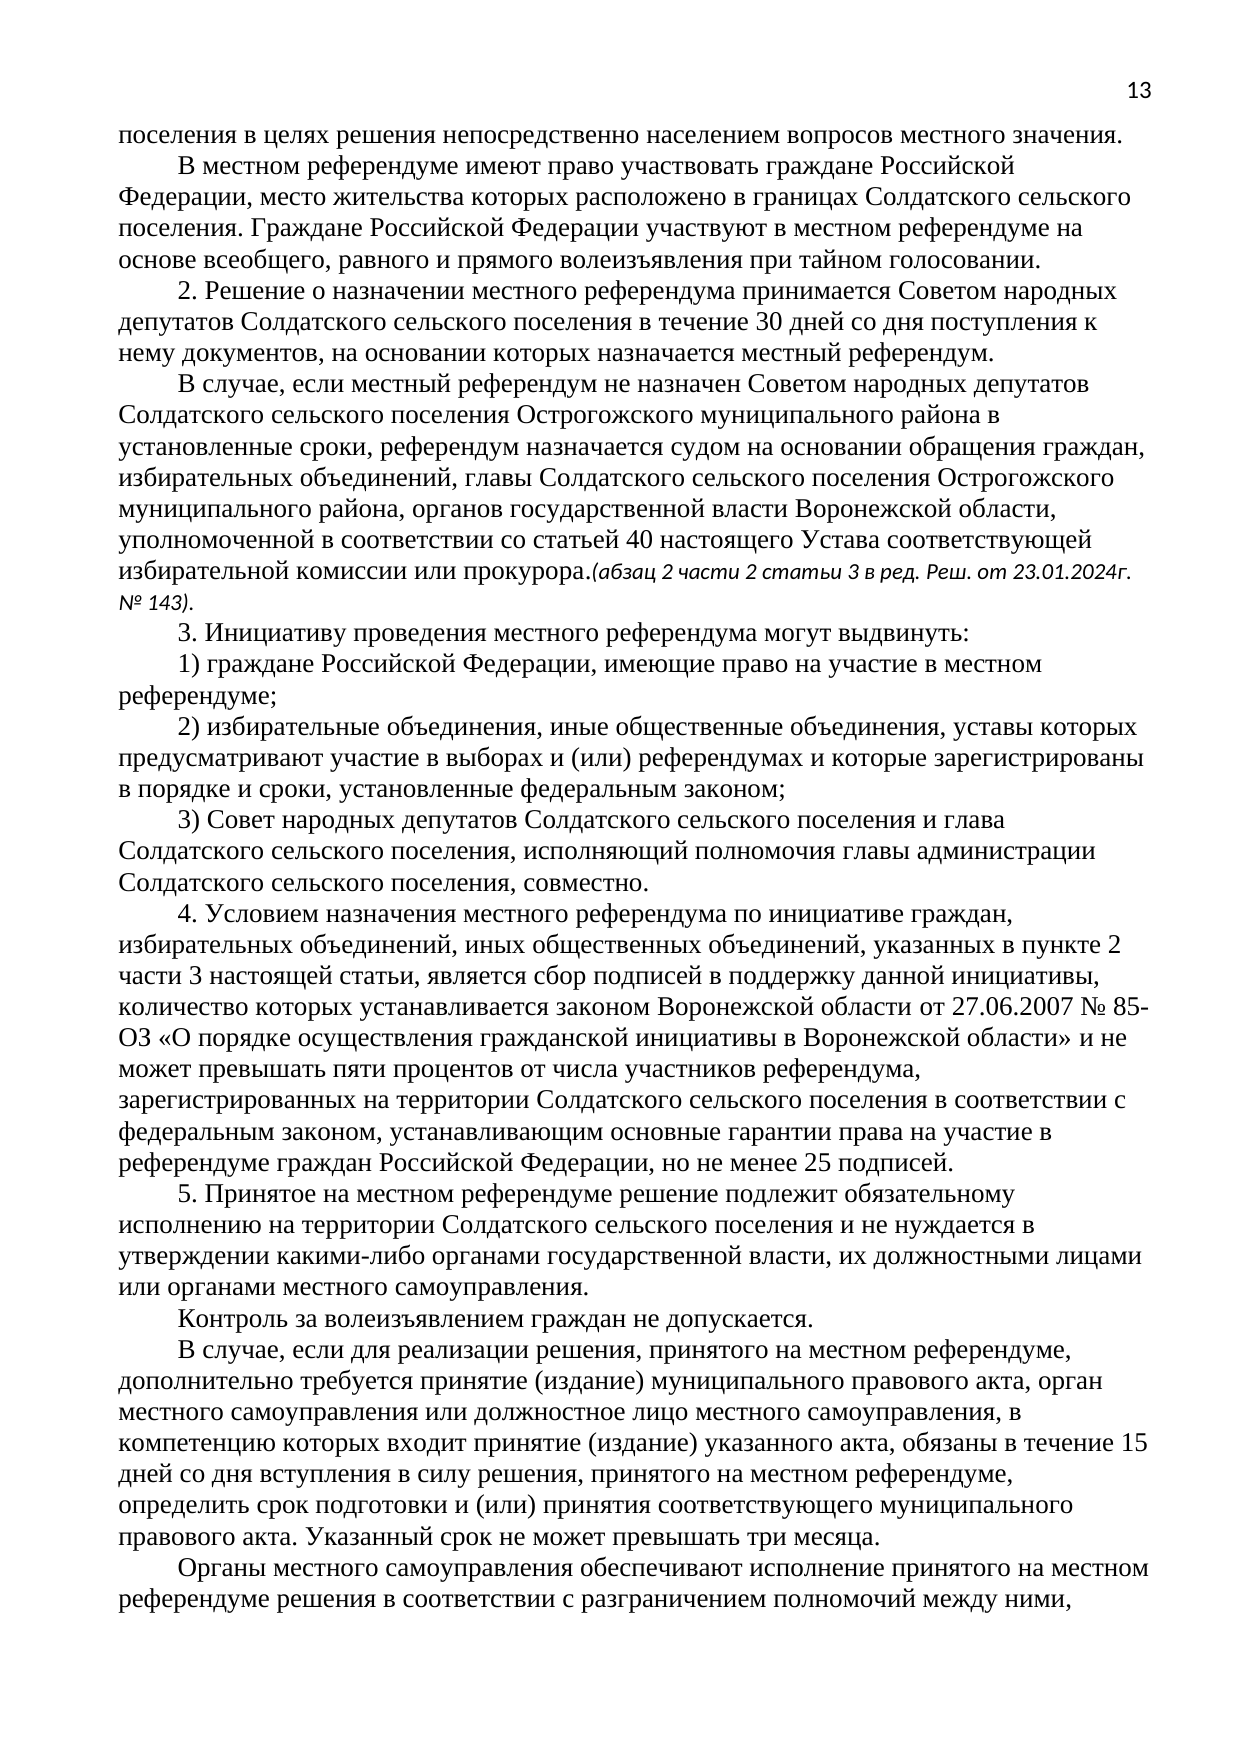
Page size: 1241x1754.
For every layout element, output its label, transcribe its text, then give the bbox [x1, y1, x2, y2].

text 2. Решение о назначении местного референдума принимается Советом народных депутатов Солдатского сельского поселения в течение 30 дней со дня поступления к нему документов, на основании которых назначается местный референдум. [118, 274, 1152, 367]
text Контроль за волеизъявлением граждан не допускается. [118, 1302, 1152, 1333]
text В случае, если для реализации решения, принятого на местном референдуме, дополнительно требуется принятие (издание) муниципального правового акта, орган местного самоуправления или должностное лицо местного самоуправления, в компетенцию которых входит принятие (издание) указанного акта, обязаны в течение 15 дней со дня вступления в силу решения, принятого на местном референдуме, определить срок подготовки и (или) принятия соответствующего муниципального правового акта. Указанный срок не может превышать три месяца. [118, 1333, 1152, 1551]
text 4. Условием назначения местного референдума по инициативе граждан, избирательных объединений, иных общественных объединений, указанных в пункте 2 части 3 настоящей статьи, является сбор подписей в поддержку данной инициативы, количество которых устанавливается законом Воронежской области от 27.06.2007 № 85-ОЗ «О порядке осуществления гражданской инициативы в Воронежской области» и не может превышать пяти процентов от числа участников референдума, зарегистрированных на территории Солдатского сельского поселения в соответствии с федеральным законом, устанавливающим основные гарантии права на участие в референдуме граждан Российской Федерации, но не менее 25 подписей. [118, 897, 1152, 1177]
text В местном референдуме имеют право участвовать граждане Российской Федерации, место жительства которых расположено в границах Солдатского сельского поселения. Граждане Российской Федерации участвуют в местном референдуме на основе всеобщего, равного и прямого волеизъявления при тайном голосовании. [118, 149, 1152, 274]
text 3) Совет народных депутатов Солдатского сельского поселения и глава Солдатского сельского поселения, исполняющий полномочия главы администрации Солдатского сельского поселения, совместно. [118, 803, 1152, 897]
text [118, 1551, 1152, 1613]
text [118, 118, 1152, 149]
text 5. Принятое на местном референдуме решение подлежит обязательному исполнению на территории Солдатского сельского поселения и не нуждается в утверждении какими-либо органами государственной власти, их должностными лицами или органами местного самоуправления. [118, 1177, 1152, 1302]
text 2) избирательные объединения, иные общественные объединения, уставы которых предусматривают участие в выборах и (или) референдумах и которые зарегистрированы в порядке и сроки, установленные федеральным законом; [118, 710, 1152, 803]
text 3. Инициативу проведения местного референдума могут выдвинуть: [118, 616, 1152, 648]
text В случае, если местный референдум не назначен Советом народных депутатов Солдатского сельского поселения Острогожского муниципального района в установленные сроки, референдум назначается судом на основании обращения граждан, избирательных объединений, главы Солдатского сельского поселения Острогожского муниципального района, органов государственной власти Воронежской области, уполномоченной в соответствии со статьей 40 настоящего Устава соответствующей избирательной комиссии или прокурора.(абзац 2 части 2 статьи 3 в ред. Реш. от 23.01.2024г. № 143). [118, 367, 1152, 616]
text 1) граждане Российской Федерации, имеющие право на участие в местном референдуме; [118, 648, 1152, 710]
